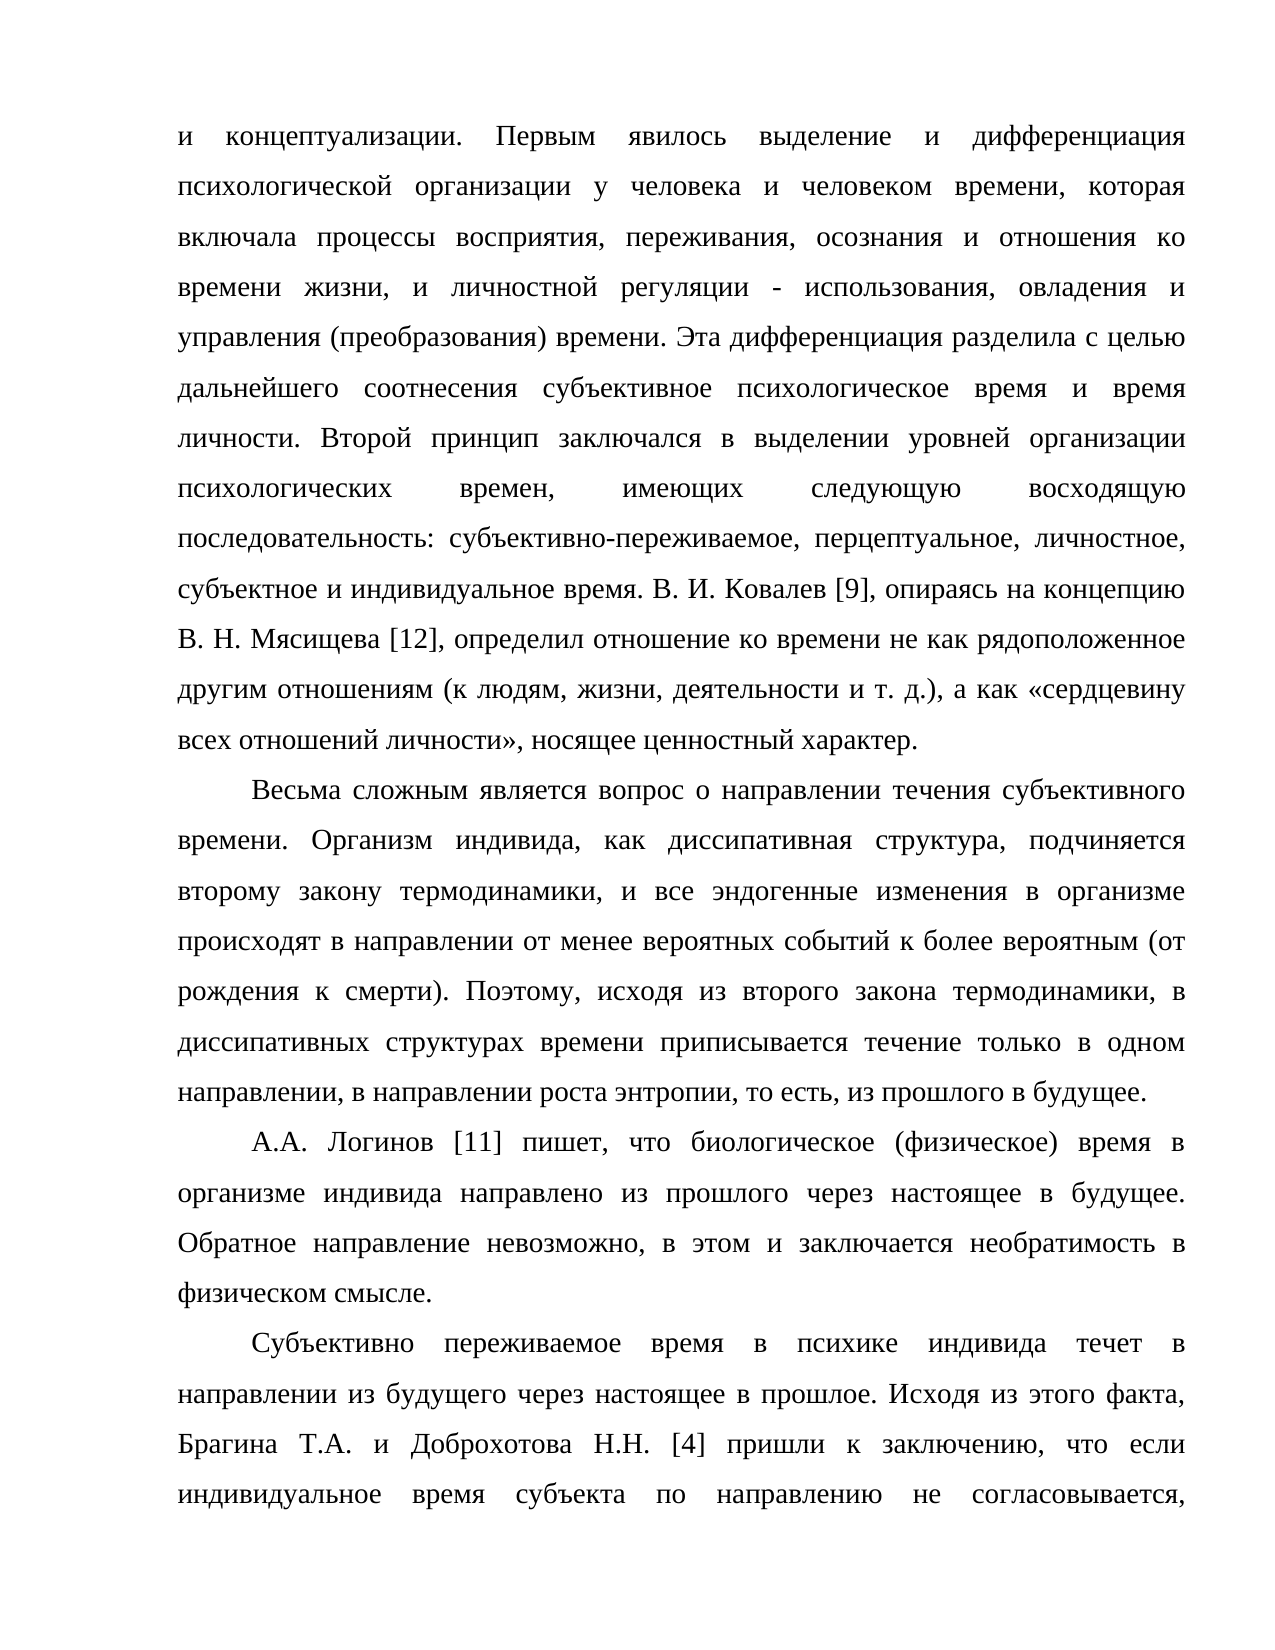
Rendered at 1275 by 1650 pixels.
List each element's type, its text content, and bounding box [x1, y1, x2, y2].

text Весьма сложным является вопрос о направлении течения субъективного времени. Организм индивида, как диссипативная структура, подчиняется второму закону термодинамики, и все эндогенные изменения в организме происходят в направлении от менее вероятных событий к более вероятным (от рождения к смерти). Поэтому, исходя из второго закона термодинамики, в диссипативных структурах времени приписывается течение только в одном направлении, в направлении роста энтропии, то есть, из прошлого в будущее. [177, 772, 1186, 1108]
text А.А. Логинов [11] пишет, что биологическое (физическое) время в организме индивида направлено из прошлого через настоящее в будущее. Обратное направление невозможно, в этом и заключается необратимость в физическом смысле. [177, 1124, 1186, 1309]
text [177, 1326, 1186, 1510]
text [177, 118, 1186, 755]
